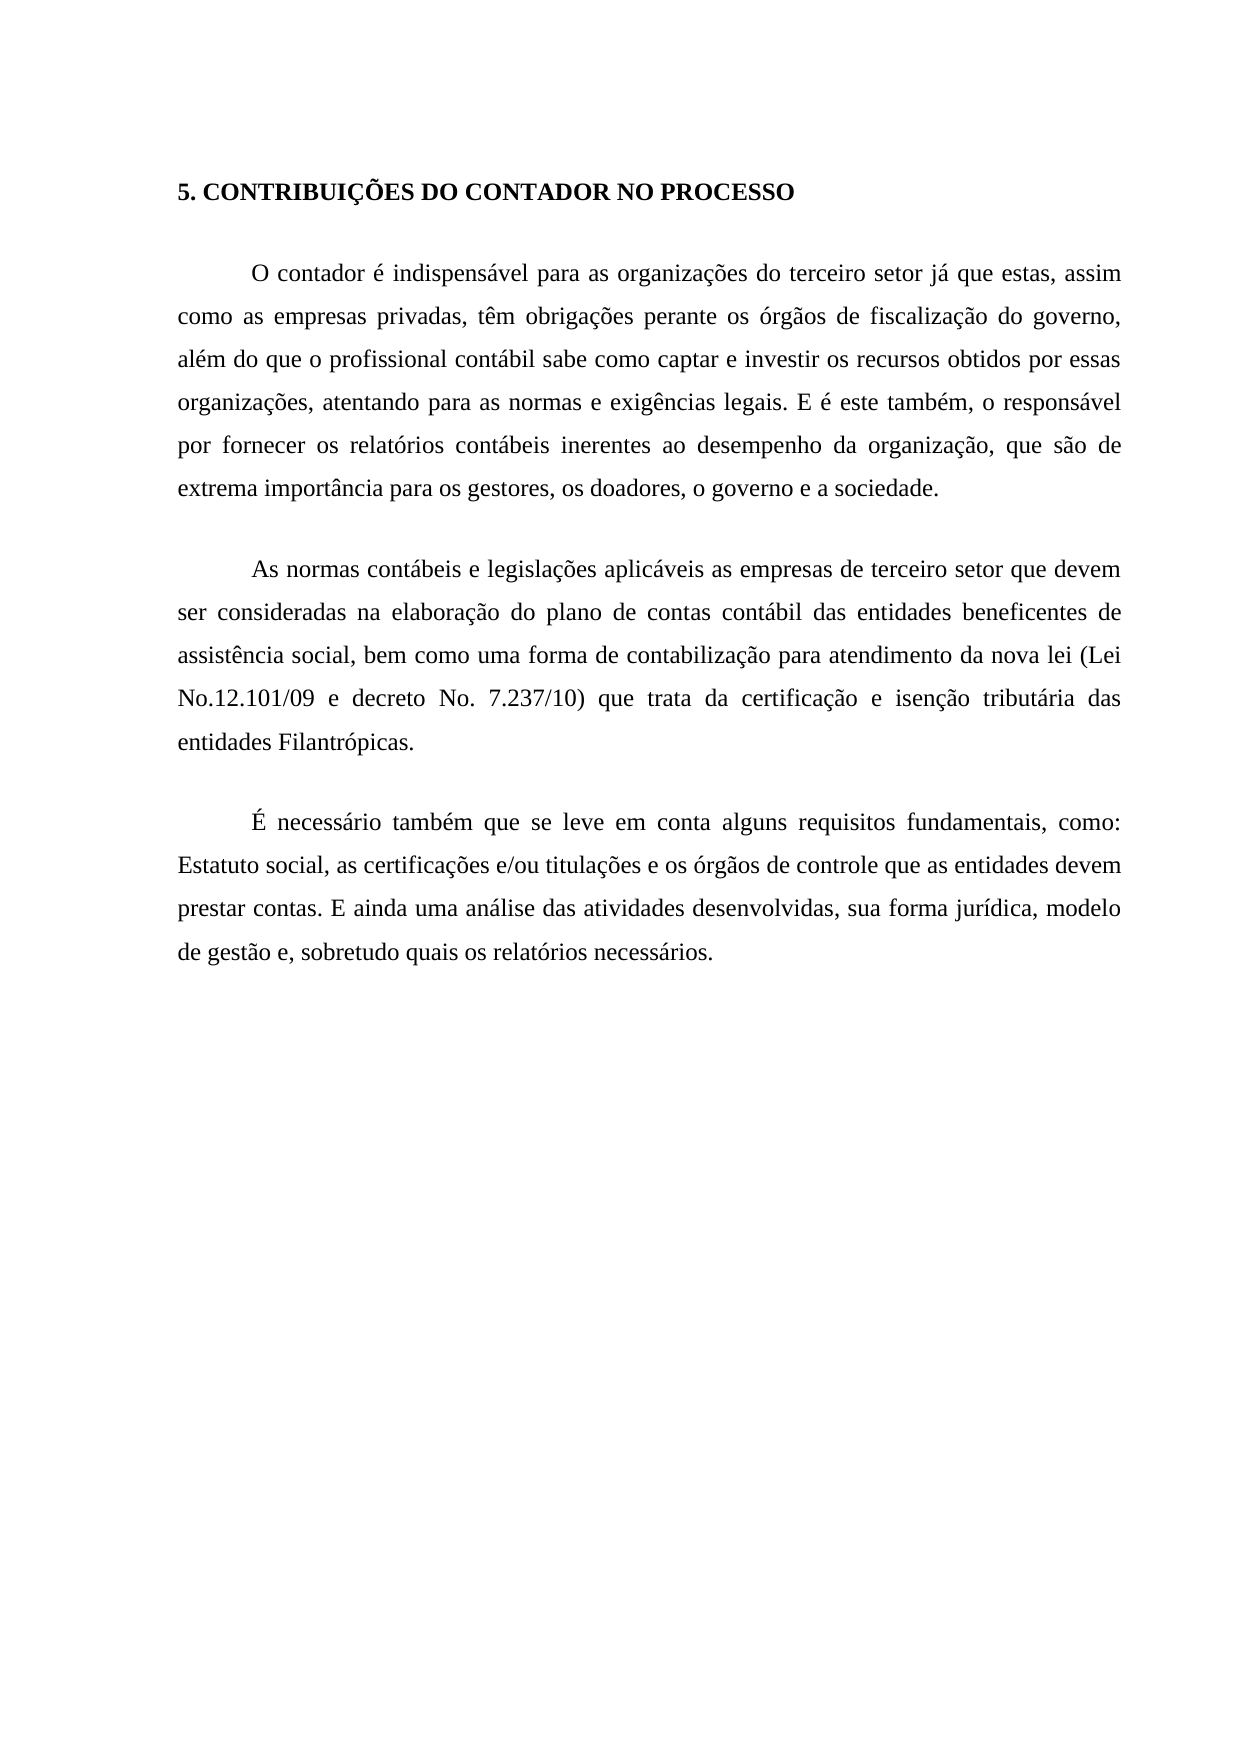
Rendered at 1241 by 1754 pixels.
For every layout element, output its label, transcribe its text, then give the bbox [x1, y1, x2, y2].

text As normas contábeis e legislações aplicáveis as empresas de terceiro setor que devem ser consideradas na elaboração do plano de contas contábil das entidades beneficentes de assistência social, bem como uma forma de contabilização para atendimento da nova lei (Lei No.12.101/09 e decreto No. 7.237/10) que trata da certificação e isenção tributária das entidades Filantrópicas. [177, 554, 1122, 755]
text É necessário também que se leve em conta alguns requisitos fundamentais, como: Estatuto social, as certificações e/ou titulações e os órgãos de controle que as entidades devem prestar contas. E ainda uma análise das atividades desenvolvidas, sua forma jurídica, modelo de gestão e, sobretudo quais os relatórios necessários. [177, 807, 1122, 965]
text 5. Contribuições do Contador no processo [177, 177, 1122, 206]
text O contador é indispensável para as organizações do terceiro setor já que estas, assim como as empresas privadas, têm obrigações perante os órgãos de fiscalização do governo, além do que o profissional contábil sabe como captar e investir os recursos obtidos por essas organizações, atentando para as normas e exigências legais. E é este também, o responsável por fornecer os relatórios contábeis inerentes ao desempenho da organização, que são de extrema importância para os gestores, os doadores, o governo e a sociedade. [177, 258, 1122, 502]
